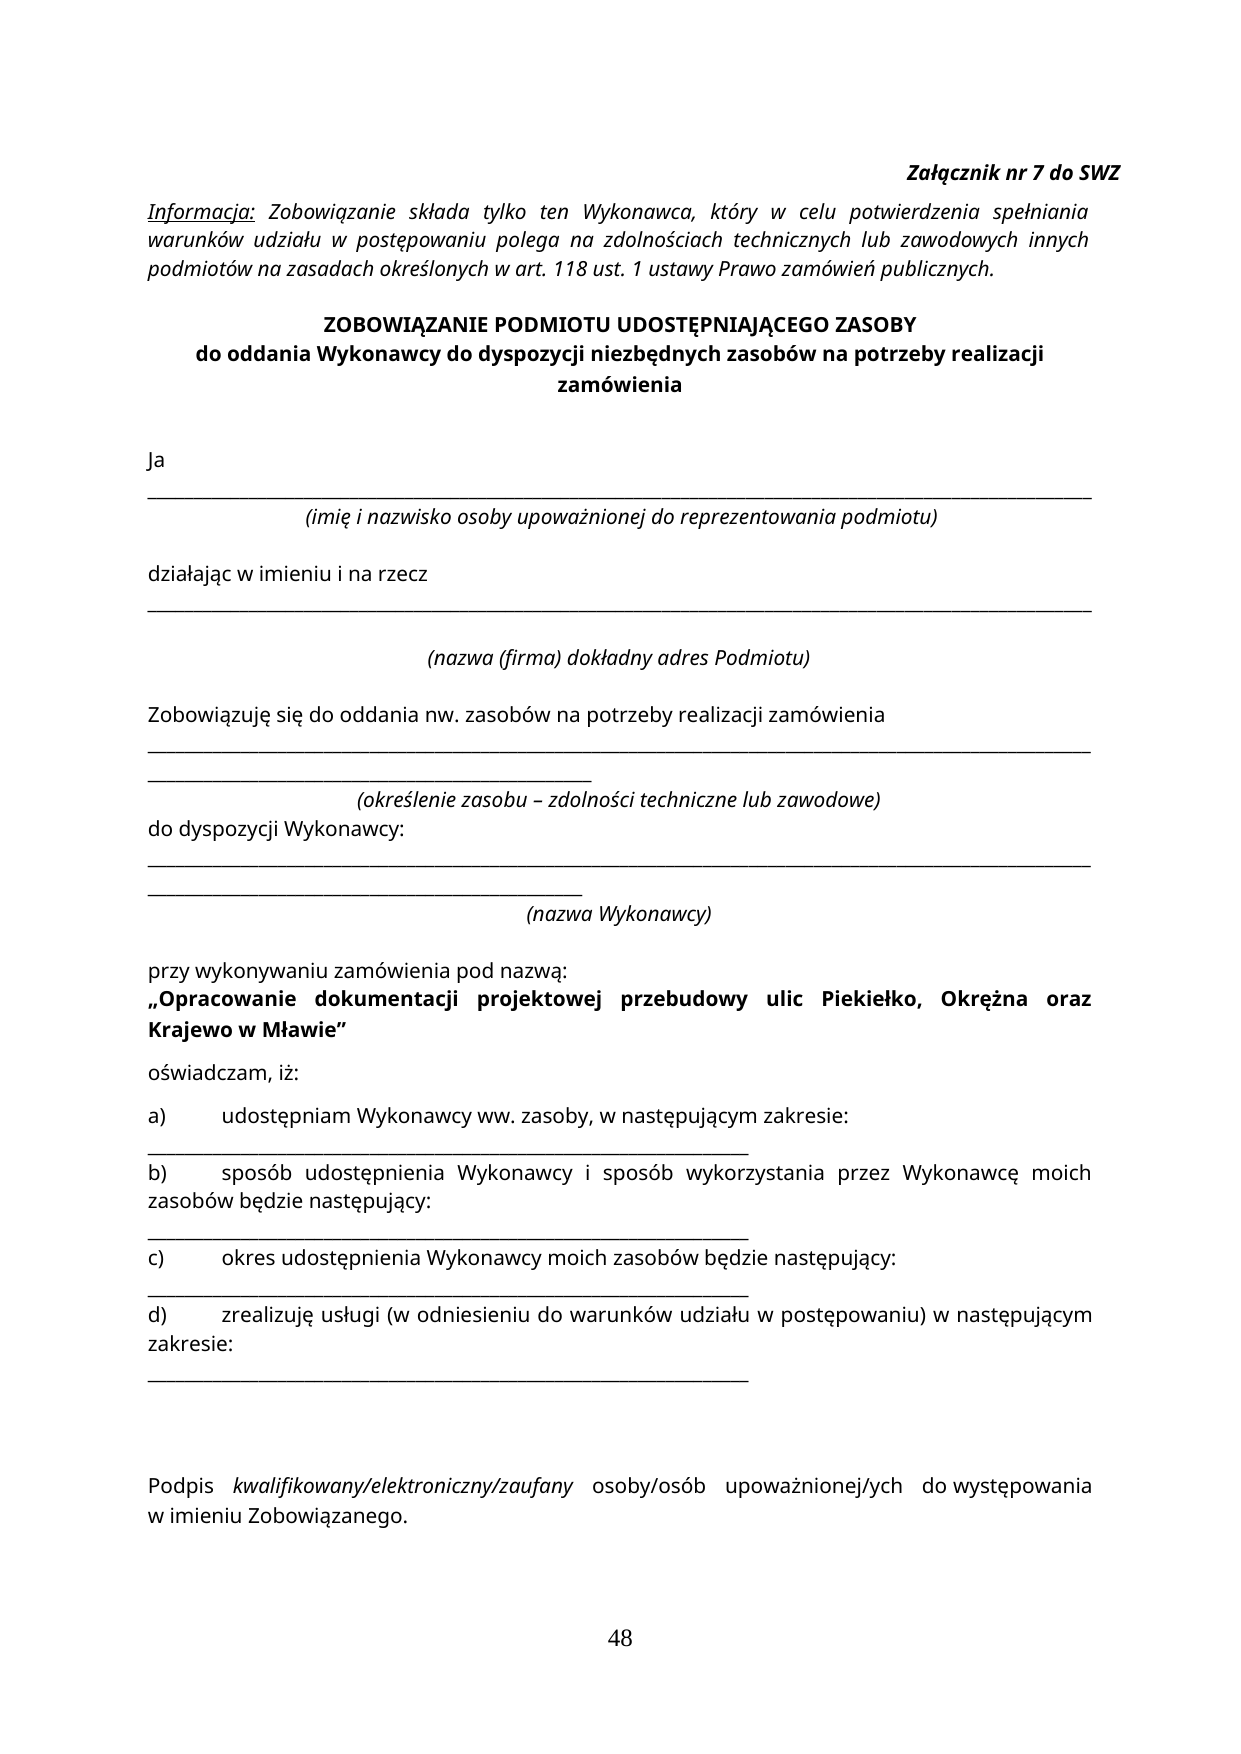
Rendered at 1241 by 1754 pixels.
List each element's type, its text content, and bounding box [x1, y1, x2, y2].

text (nazwa (firma) dokładny adres Podmiotu) [148, 643, 1093, 672]
text _________________________________________________________________ [148, 1130, 1093, 1158]
text _________________________________________________________________ [148, 1215, 1093, 1243]
list zrealizuję usługi (w odniesieniu do warunków udziału w postępowaniu) w następującym zakresie: [148, 1300, 1093, 1357]
text (imię i nazwisko osoby upoważnionej do reprezentowania podmiotu) [148, 502, 1093, 530]
text przy wykonywaniu zamówienia pod nazwą: [148, 956, 1093, 984]
text Podpis kwalifikowany/elektroniczny/zaufany osoby/osób upoważnionej/ych do występowania w imieniu Zobowiązanego. [148, 1471, 1093, 1530]
text Zobowiązuję się do oddania nw. zasobów na potrzeby realizacji zamówienia [148, 700, 1093, 728]
text do dyspozycji Wykonawcy: [148, 814, 1093, 842]
text Informacja: Zobowiązanie składa tylko ten Wykonawca, który w celu potwierdzenia spełniania warunków udziału w postępowaniu polega na zdolnościach technicznych lub zawodowych innych podmiotów na zasadach określonych w art. 118 ust. 1 ustawy Prawo zamówień publicznych. [148, 197, 1093, 282]
text (nazwa Wykonawcy) [148, 899, 1093, 928]
text _________________________________________________________________ [148, 1357, 1093, 1386]
text _____________________________________________________________________________________________________________________________________________________ [148, 842, 1093, 899]
text ______________________________________________________________________________________________________________________________________________________ [148, 728, 1093, 785]
text (określenie zasobu – zdolności techniczne lub zawodowe) [148, 785, 1093, 814]
text _________________________________________________________________ [148, 1272, 1093, 1300]
text Załącznik nr 7 do SWZ [148, 158, 1122, 186]
text oświadczam, iż: [148, 1058, 1093, 1087]
text do oddania Wykonawcy do dyspozycji niezbędnych zasobów na potrzeby realizacji zamówienia [148, 339, 1093, 398]
text ZOBOWIĄZANIE PODMIOTU UDOSTĘPNIAJĄCEGO ZASOBY [148, 311, 1093, 339]
list okres udostępnienia Wykonawcy moich zasobów będzie następujący: [148, 1243, 1093, 1272]
list sposób udostępnienia Wykonawcy i sposób wykorzystania przez Wykonawcę moich zasobów będzie następujący: [148, 1158, 1093, 1215]
text Ja [148, 445, 1093, 474]
list udostępniam Wykonawcy ww. zasoby, w następującym zakresie: [148, 1101, 1093, 1130]
text „Opracowanie dokumentacji projektowej przebudowy ulic Piekiełko, Okrężna oraz Krajewo w Mławie” [148, 984, 1093, 1043]
text działając w imieniu i na rzecz [148, 559, 1093, 587]
